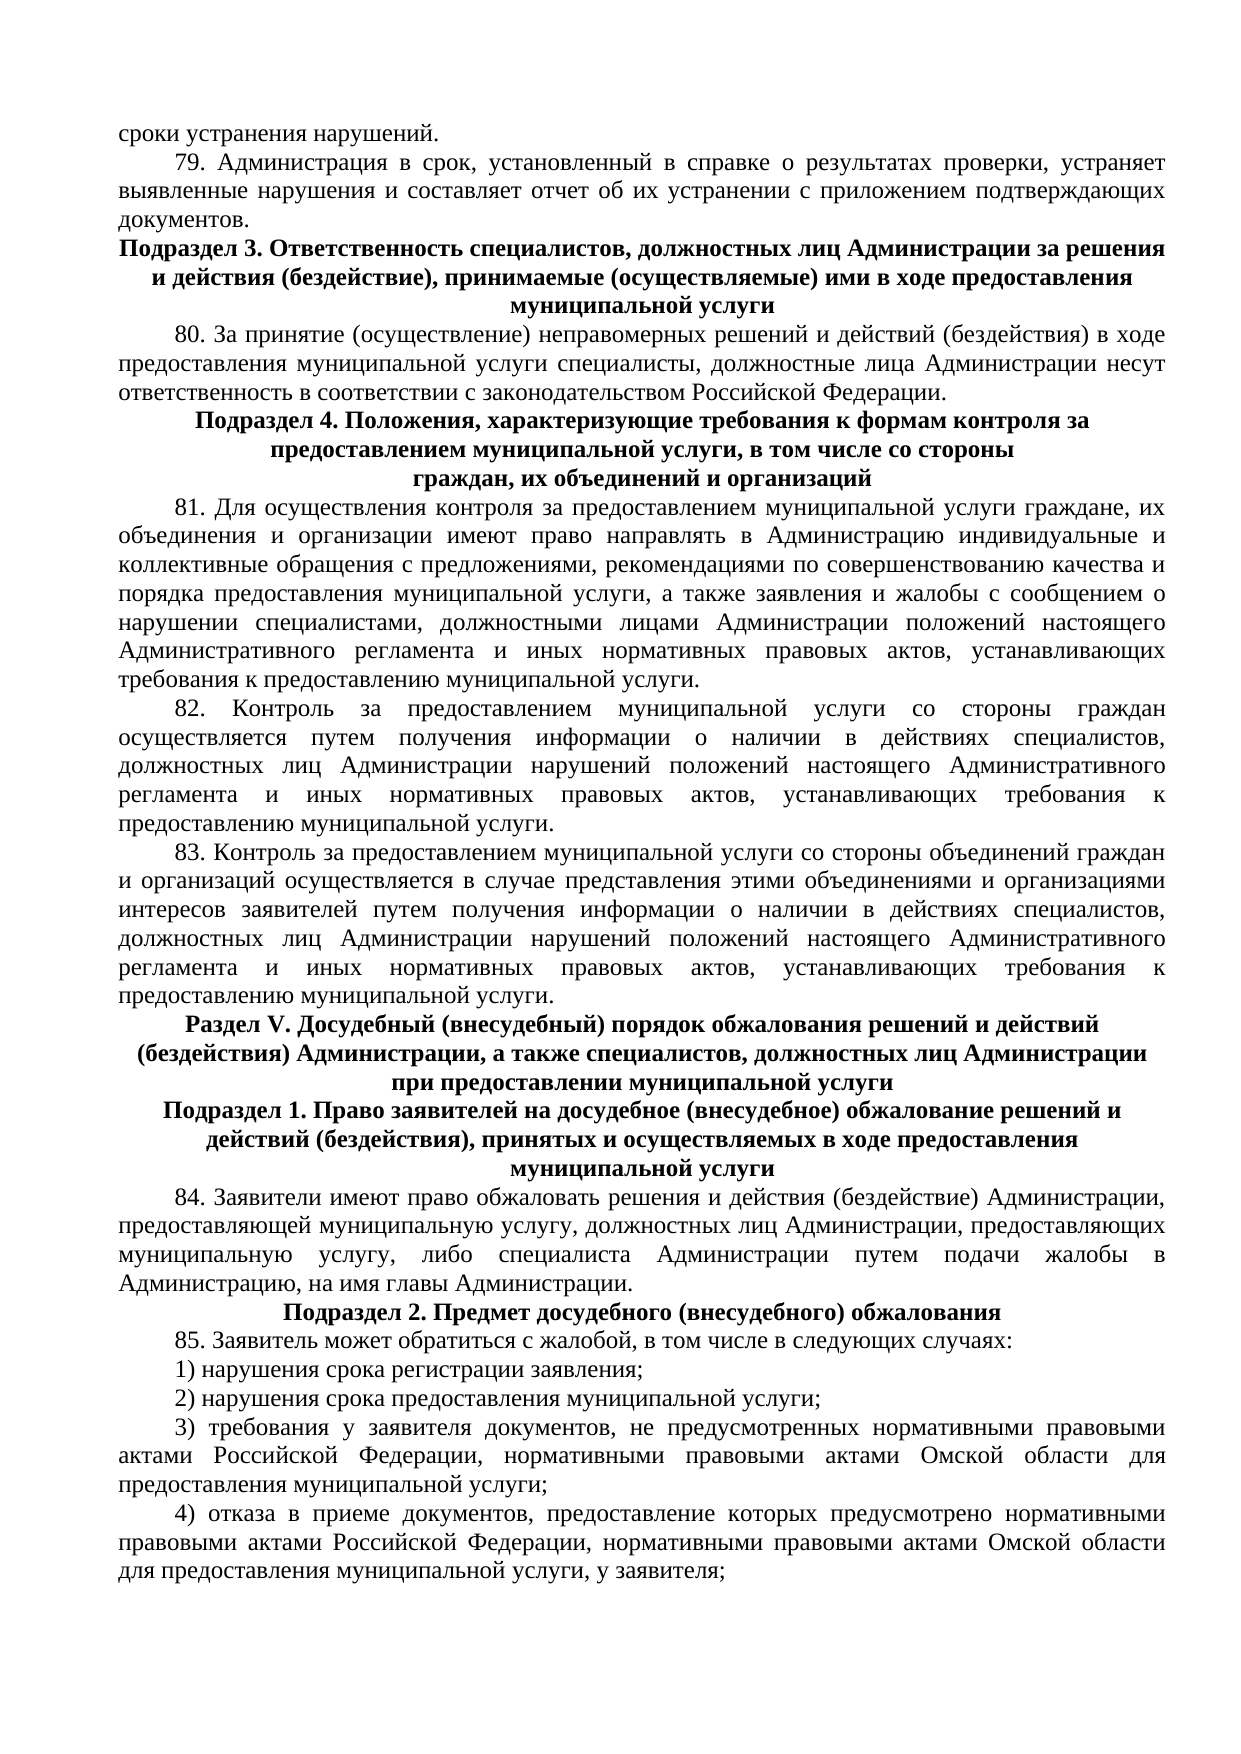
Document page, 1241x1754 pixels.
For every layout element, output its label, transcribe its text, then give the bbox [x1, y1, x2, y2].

text 2) нарушения срока предоставления муниципальной услуги; [118, 1383, 1167, 1412]
text 1) нарушения срока регистрации заявления; [118, 1354, 1167, 1383]
subtitle муниципальной услуги [118, 1153, 1167, 1182]
text 85. Заявитель может обратиться с жалобой, в том числе в следующих случаях: [118, 1326, 1167, 1354]
text 83. Контроль за предоставлением муниципальной услуги со стороны объединений граждан и организаций осуществляется в случае представления этими объединениями и организациями интересов заявителей путем получения информации о наличии в действиях специалистов, должностных лиц Администрации нарушений положений настоящего Административного регламента и иных нормативных правовых актов, устанавливающих требования к предоставлению муниципальной услуги. [118, 837, 1167, 1009]
text 81. Для осуществления контроля за предоставлением муниципальной услуги граждане, их объединения и организации имеют право направлять в Администрацию индивидуальные и коллективные обращения с предложениями, рекомендациями по совершенствованию качества и порядка предоставления муниципальной услуги, а также заявления и жалобы с сообщением о нарушении специалистами, должностными лицами Администрации положений настоящего Административного регламента и иных нормативных правовых актов, устанавливающих требования к предоставлению муниципальной услуги. [118, 492, 1167, 693]
text 80. За принятие (осуществление) неправомерных решений и действий (бездействия) в ходе предоставления муниципальной услуги специалисты, должностные лица Администрации несут ответственность в соответствии с законодательством Российской Федерации. [118, 319, 1167, 406]
subtitle Подраздел 1. Право заявителей на досудебное (внесудебное) обжалование решений и действий (бездействия), принятых и осуществляемых в ходе предоставления [118, 1096, 1167, 1153]
subtitle граждан, их объединений и организаций [118, 463, 1167, 492]
subtitle Подраздел 3. Ответственность специалистов, должностных лиц Администрации за решения и действия (бездействие), принимаемые (осуществляемые) ими в ходе предоставления муниципальной услуги [118, 233, 1167, 319]
subtitle Подраздел 2. Предмет досудебного (внесудебного) обжалования [118, 1297, 1167, 1326]
text 79. Администрация в срок, установленный в справке о результатах проверки, устраняет выявленные нарушения и составляет отчет об их устранении с приложением подтверждающих документов. [118, 147, 1167, 233]
text 3) требования у заявителя документов, не предусмотренных нормативными правовыми актами Российской Федерации, нормативными правовыми актами Омской области для предоставления муниципальной услуги; [118, 1412, 1167, 1498]
text 4) отказа в приеме документов, предоставление которых предусмотрено нормативными правовыми актами Российской Федерации, нормативными правовыми актами Омской области для предоставления муниципальной услуги, у заявителя; [118, 1498, 1167, 1584]
subtitle Подраздел 4. Положения, характеризующие требования к формам контроля за предоставлением муниципальной услуги, в том числе со стороны [118, 406, 1167, 463]
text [118, 118, 1167, 147]
text 82. Контроль за предоставлением муниципальной услуги со стороны граждан осуществляется путем получения информации о наличии в действиях специалистов, должностных лиц Администрации нарушений положений настоящего Административного регламента и иных нормативных правовых актов, устанавливающих требования к предоставлению муниципальной услуги. [118, 693, 1167, 837]
subtitle Раздел V. Досудебный (внесудебный) порядок обжалования решений и действий (бездействия) Администрации, а также специалистов, должностных лиц Администрации при предоставлении муниципальной услуги [118, 1009, 1167, 1096]
text 84. Заявители имеют право обжаловать решения и действия (бездействие) Администрации, предоставляющей муниципальную услугу, должностных лиц Администрации, предоставляющих муниципальную услугу, либо специалиста Администрации путем подачи жалобы в Администрацию, на имя главы Администрации. [118, 1182, 1167, 1297]
